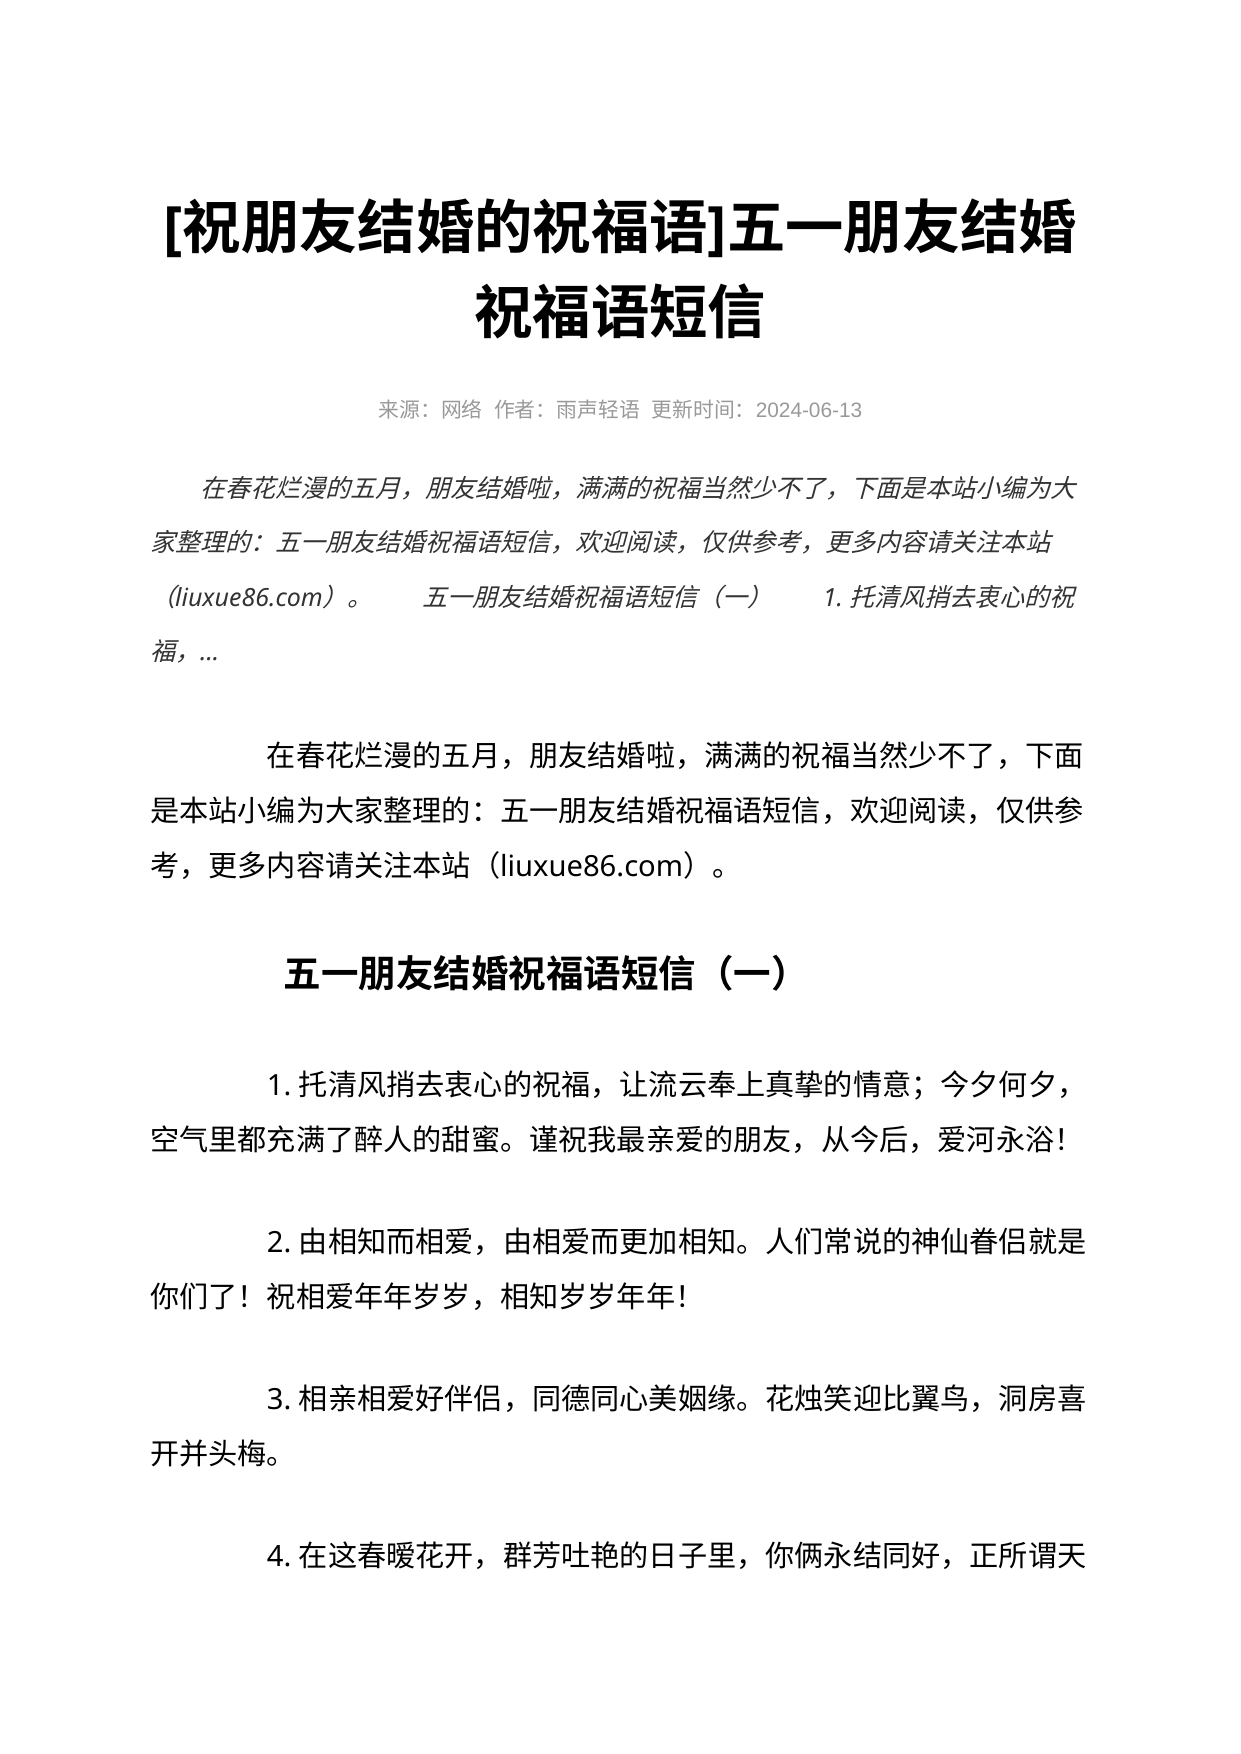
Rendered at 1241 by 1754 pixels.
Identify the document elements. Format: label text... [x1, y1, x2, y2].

text 在春花烂漫的五月，朋友结婚啦，满满的祝福当然少不了，下面是本站小编为大家整理的：五一朋友结婚祝福语短信，欢迎阅读，仅供参考，更多内容请关注本站（liuxue86.com）。 [150, 733, 1090, 885]
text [150, 1532, 1090, 1574]
text 1. 托清风捎去衷心的祝福，让流云奉上真挚的情意；今夕何夕，空气里都充满了醉人的甜蜜。谨祝我最亲爱的朋友，从今后，爱河永浴！ [150, 1062, 1090, 1159]
text 在春花烂漫的五月，朋友结婚啦，满满的祝福当然少不了，下面是本站小编为大家整理的：五一朋友结婚祝福语短信，欢迎阅读，仅供参考，更多内容请关注本站（liuxue86.com）。 五一朋友结婚祝福语短信（一） 1. 托清风捎去衷心的祝福，... [150, 468, 1090, 668]
text 3. 相亲相爱好伴侣，同德同心美姻缘。花烛笑迎比翼鸟，洞房喜开并头梅。 [150, 1375, 1090, 1473]
text 2. 由相知而相爱，由相爱而更加相知。人们常说的神仙眷侣就是你们了！祝相爱年年岁岁，相知岁岁年年！ [150, 1218, 1090, 1316]
subtitle [祝朋友结婚的祝福语]五一朋友结婚祝福语短信 [150, 181, 1090, 351]
text 五一朋友结婚祝福语短信（一） [150, 944, 1090, 999]
text 来源：网络 作者：雨声轻语 更新时间：2024-06-13 [150, 397, 1090, 421]
